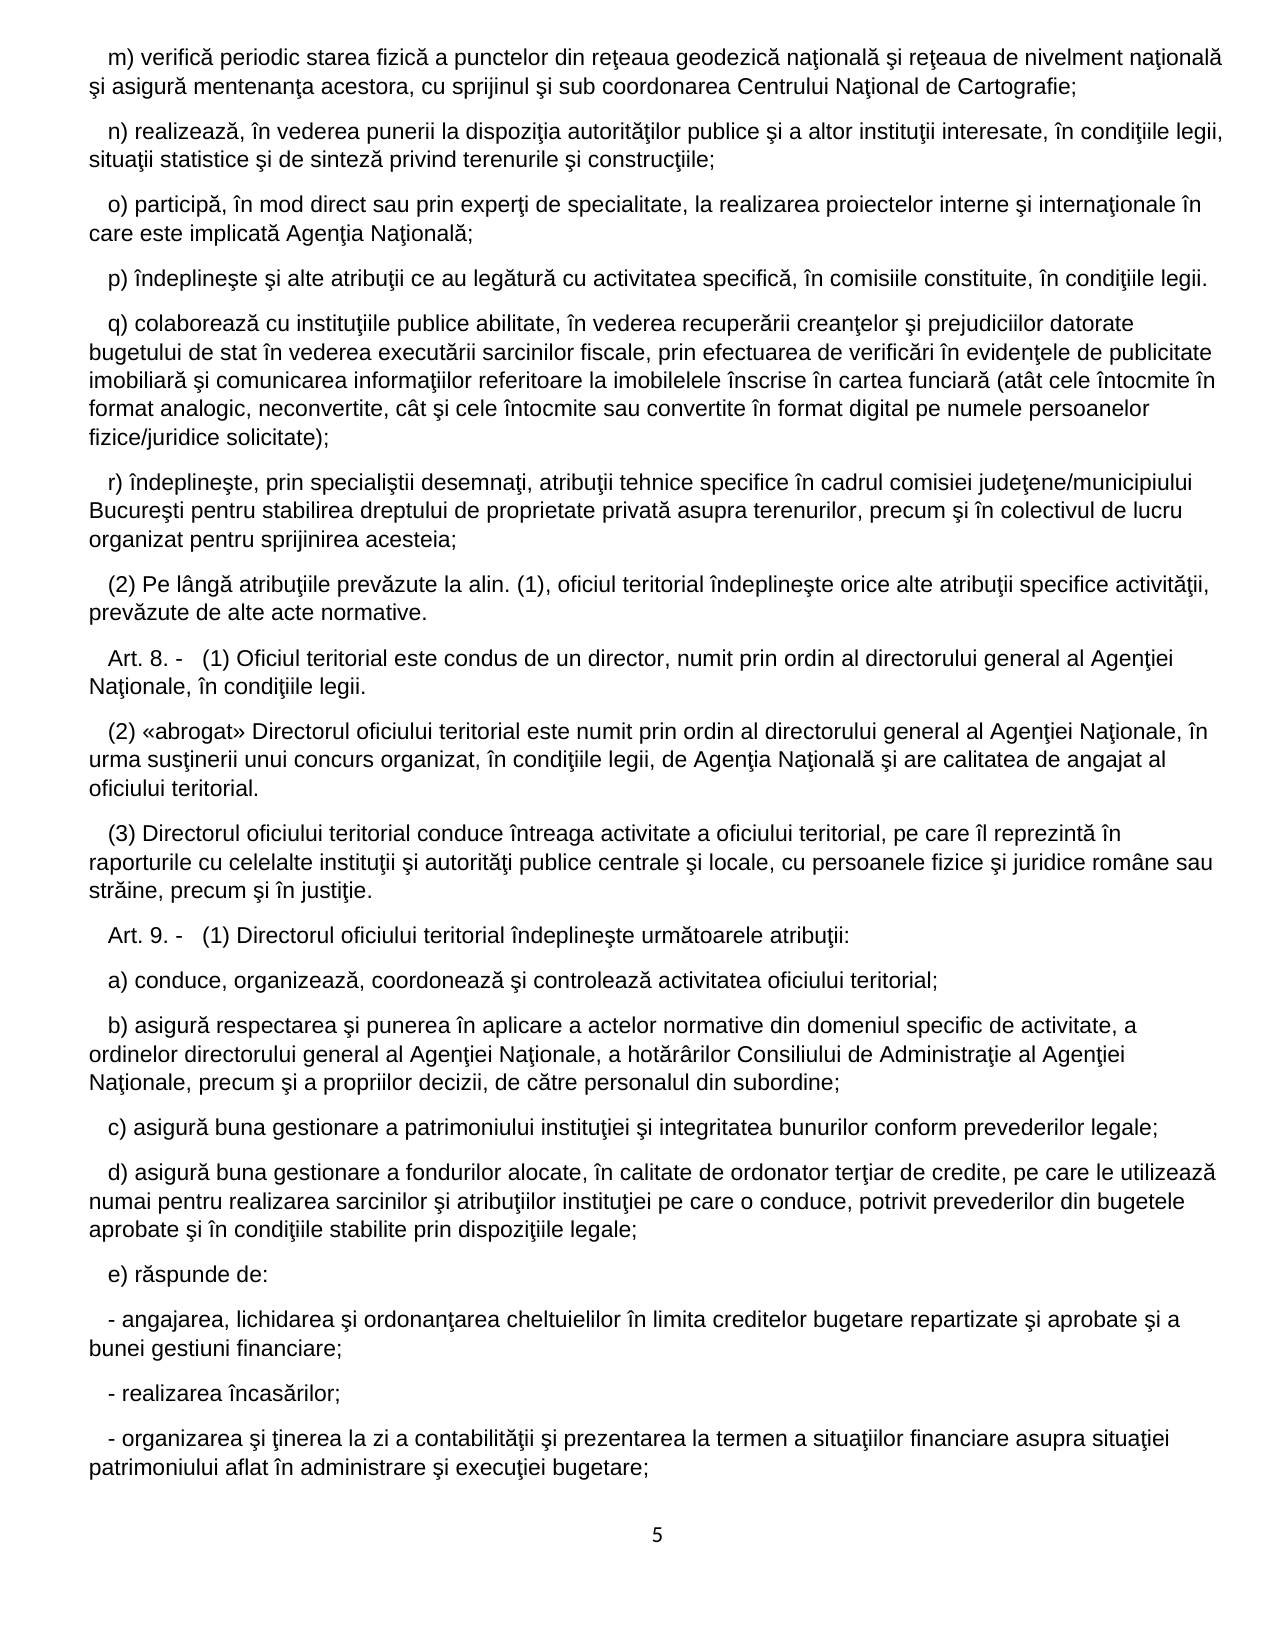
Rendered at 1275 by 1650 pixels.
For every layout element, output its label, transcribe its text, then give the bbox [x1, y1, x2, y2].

text - angajarea, lichidarea şi ordonanţarea cheltuielilor în limita creditelor bugetare repartizate şi aprobate şi a bunei gestiuni financiare; [89, 1306, 1226, 1361]
text (3) Directorul oficiului teritorial conduce întreaga activitate a oficiului teritorial, pe care îl reprezintă în raporturile cu celelalte instituţii şi autorităţi publice centrale şi locale, cu persoanele fizice şi juridice române sau străine, precum şi în justiţie. [89, 820, 1226, 903]
text (2) Pe lângă atribuţiile prevăzute la alin. (1), oficiul teritorial îndeplineşte orice alte atribuţii specifice activităţii, prevăzute de alte acte normative. [89, 571, 1226, 626]
text - organizarea şi ţinerea la zi a contabilităţii şi prezentarea la termen a situaţiilor financiare asupra situaţiei patrimoniului aflat în administrare şi execuţiei bugetare; [89, 1425, 1226, 1480]
text n) realizează, în vederea punerii la dispoziţia autorităţilor publice şi a altor instituţii interesate, în condiţiile legii, situaţii statistice şi de sinteză privind terenurile şi construcţiile; [89, 118, 1226, 173]
text o) participă, în mod direct sau prin experţi de specialitate, la realizarea proiectelor interne şi internaţionale în care este implicată Agenţia Naţională; [89, 191, 1226, 246]
text q) colaborează cu instituţiile publice abilitate, în vederea recuperării creanţelor şi prejudiciilor datorate bugetului de stat în vederea executării sarcinilor fiscale, prin efectuarea de verificări în evidenţele de publicitate imobiliară şi comunicarea informaţiilor referitoare la imobilelele înscrise în cartea funciară (atât cele întocmite în format analogic, neconvertite, cât şi cele întocmite sau convertite în format digital pe numele persoanelor fizice/juridice solicitate); [89, 310, 1226, 450]
text r) îndeplineşte, prin specialiştii desemnaţi, atribuţii tehnice specifice în cadrul comisiei judeţene/municipiului Bucureşti pentru stabilirea dreptului de proprietate privată asupra terenurilor, precum şi în colectivul de lucru organizat pentru sprijinirea acesteia; [89, 469, 1226, 552]
text m) verifică periodic starea fizică a punctelor din reţeaua geodezică naţională şi reţeaua de nivelment naţională şi asigură mentenanţa acestora, cu sprijinul şi sub coordonarea Centrului Naţional de Cartografie; [89, 44, 1226, 99]
text p) îndeplineşte şi alte atribuţii ce au legătură cu activitatea specifică, în comisiile constituite, în condiţiile legii. [89, 265, 1226, 291]
text Art. 8. - (1) Oficiul teritorial este condus de un director, numit prin ordin al directorului general al Agenţiei Naţionale, în condiţiile legii. [89, 644, 1226, 699]
text c) asigură buna gestionare a patrimoniului instituţiei şi integritatea bunurilor conform prevederilor legale; [89, 1114, 1226, 1141]
text - realizarea încasărilor; [89, 1380, 1226, 1406]
text (2) «abrogat» Directorul oficiului teritorial este numit prin ordin al directorului general al Agenţiei Naţionale, în urma susţinerii unui concurs organizat, în condiţiile legii, de Agenţia Naţională şi are calitatea de angajat al oficiului teritorial. [89, 718, 1226, 801]
text a) conduce, organizează, coordonează şi controlează activitatea oficiului teritorial; [89, 967, 1226, 993]
text Art. 9. - (1) Directorul oficiului teritorial îndeplineşte următoarele atribuţii: [89, 922, 1226, 948]
text d) asigură buna gestionare a fondurilor alocate, în calitate de ordonator terţiar de credite, pe care le utilizează numai pentru realizarea sarcinilor şi atribuţiilor instituţiei pe care o conduce, potrivit prevederilor din bugetele aprobate şi în condiţiile stabilite prin dispoziţiile legale; [89, 1159, 1226, 1242]
text b) asigură respectarea şi punerea în aplicare a actelor normative din domeniul specific de activitate, a ordinelor directorului general al Agenţiei Naţionale, a hotărârilor Consiliului de Administraţie al Agenţiei Naţionale, precum şi a propriilor decizii, de către personalul din subordine; [89, 1012, 1226, 1095]
text e) răspunde de: [89, 1261, 1226, 1288]
